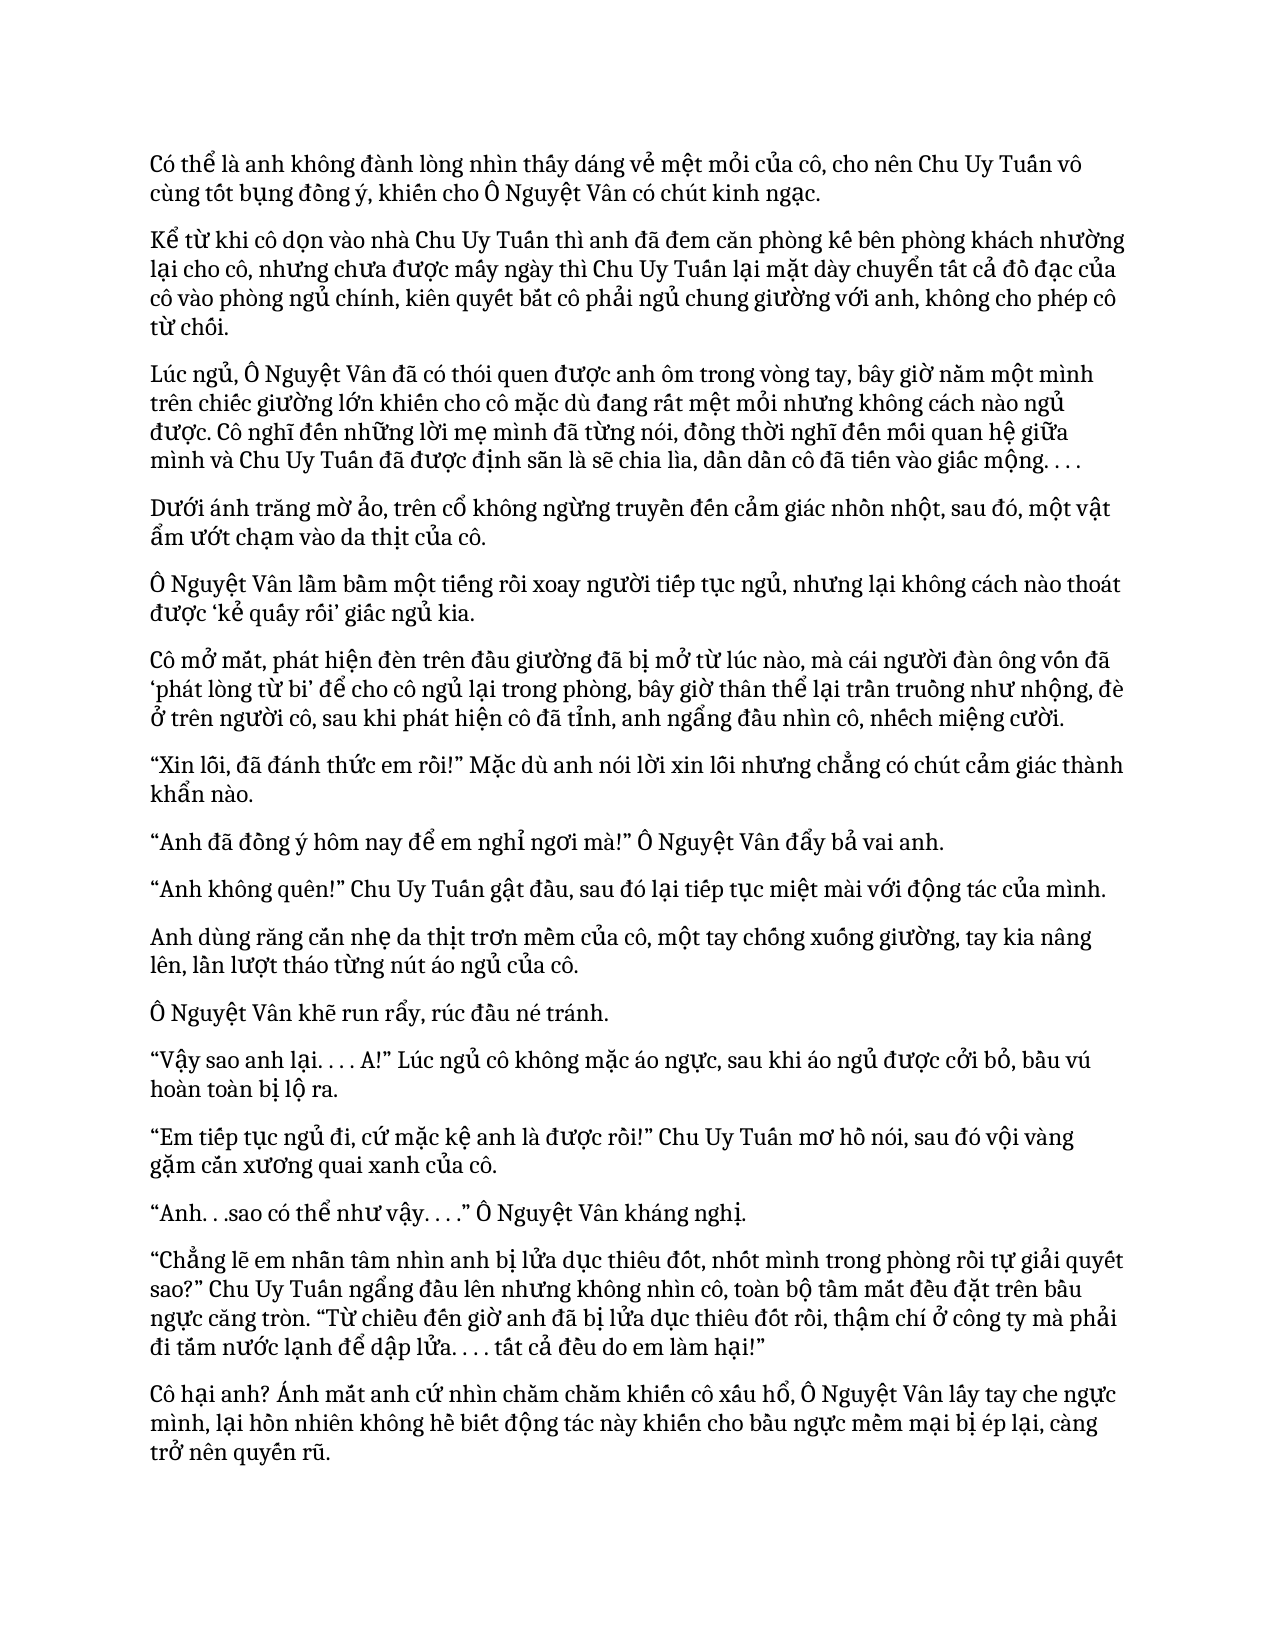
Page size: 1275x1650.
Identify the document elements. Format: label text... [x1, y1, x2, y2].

text “Anh đã đồng ý hôm nay để em nghỉ ngơi mà!” Ô Nguyệt Vân đẩy bả vai anh. [150, 827, 1125, 856]
text Ô Nguyệt Vân lầm bầm một tiếng rồi xoay người tiếp tục ngủ, nhưng lại không cách nào thoát được ‘kẻ quấy rối’ giấc ngủ kia. [150, 570, 1125, 627]
text Có thể là anh không đành lòng nhìn thấy dáng vẻ mệt mỏi của cô, cho nên Chu Uy Tuấn vô cùng tốt bụng đồng ý, khiến cho Ô Nguyệt Vân có chút kinh ngạc. [150, 150, 1125, 207]
text Kể từ khi cô dọn vào nhà Chu Uy Tuấn thì anh đã đem căn phòng kế bên phòng khách nhường lại cho cô, nhưng chưa được mấy ngày thì Chu Uy Tuấn lại mặt dày chuyển tất cả đồ đạc của cô vào phòng ngủ chính, kiên quyết bắt cô phải ngủ chung giường với anh, không cho phép cô từ chối. [150, 226, 1125, 341]
text “Anh không quên!” Chu Uy Tuấn gật đầu, sau đó lại tiếp tục miệt mài với động tác của mình. [150, 875, 1125, 904]
text Cô mở mắt, phát hiện đèn trên đầu giường đã bị mở từ lúc nào, mà cái người đàn ông vốn đã ‘phát lòng từ bi’ để cho cô ngủ lại trong phòng, bây giờ thân thể lại trần truồng như nhộng, đè ở trên người cô, sau khi phát hiện cô đã tỉnh, anh ngẩng đầu nhìn cô, nhếch miệng cười. [150, 646, 1125, 732]
text Cô hại anh? Ánh mắt anh cứ nhìn chằm chằm khiến cô xấu hổ, Ô Nguyệt Vân lấy tay che ngực mình, lại hồn nhiên không hề biết động tác này khiến cho bầu ngực mềm mại bị ép lại, càng trở nên quyến rũ. [150, 1380, 1125, 1466]
text “Anh. . .sao có thể như vậy. . . .” Ô Nguyệt Vân kháng nghị. [150, 1199, 1125, 1227]
text Dưới ánh trăng mờ ảo, trên cổ không ngừng truyền đến cảm giác nhồn nhột, sau đó, một vật ẩm ướt chạm vào da thịt của cô. [150, 494, 1125, 551]
text “Xin lỗi, đã đánh thức em rồi!” Mặc dù anh nói lời xin lỗi nhưng chẳng có chút cảm giác thành khẩn nào. [150, 751, 1125, 809]
text “Vậy sao anh lại. . . . A!” Lúc ngủ cô không mặc áo ngực, sau khi áo ngủ được cởi bỏ, bầu vú hoàn toàn bị lộ ra. [150, 1046, 1125, 1104]
text Anh dùng răng cắn nhẹ da thịt trơn mềm của cô, một tay chống xuống giường, tay kia nâng lên, lần lượt tháo từng nút áo ngủ của cô. [150, 922, 1125, 980]
text “Em tiếp tục ngủ đi, cứ mặc kệ anh là được rồi!” Chu Uy Tuấn mơ hồ nói, sau đó vội vàng gặm cắn xương quai xanh của cô. [150, 1122, 1125, 1180]
text “Chẳng lẽ em nhẫn tâm nhìn anh bị lửa dục thiêu đốt, nhốt mình trong phòng rồi tự giải quyết sao?” Chu Uy Tuấn ngẩng đầu lên nhưng không nhìn cô, toàn bộ tầm mắt đều đặt trên bầu ngực căng tròn. “Từ chiều đến giờ anh đã bị lửa dục thiêu đốt rồi, thậm chí ở công ty mà phải đi tắm nước lạnh để dập lửa. . . . tất cả đều do em làm hại!” [150, 1246, 1125, 1361]
text Ô Nguyệt Vân khẽ run rẩy, rúc đầu né tránh. [150, 999, 1125, 1027]
text Lúc ngủ, Ô Nguyệt Vân đã có thói quen được anh ôm trong vòng tay, bây giờ nằm một mình trên chiếc giường lớn khiến cho cô mặc dù đang rất mệt mỏi nhưng không cách nào ngủ được. Cô nghĩ đến những lời mẹ mình đã từng nói, đồng thời nghĩ đến mối quan hệ giữa mình và Chu Uy Tuấn đã được định sẵn là sẽ chia lìa, dần dần cô đã tiến vào giấc mộng. . . . [150, 360, 1125, 475]
